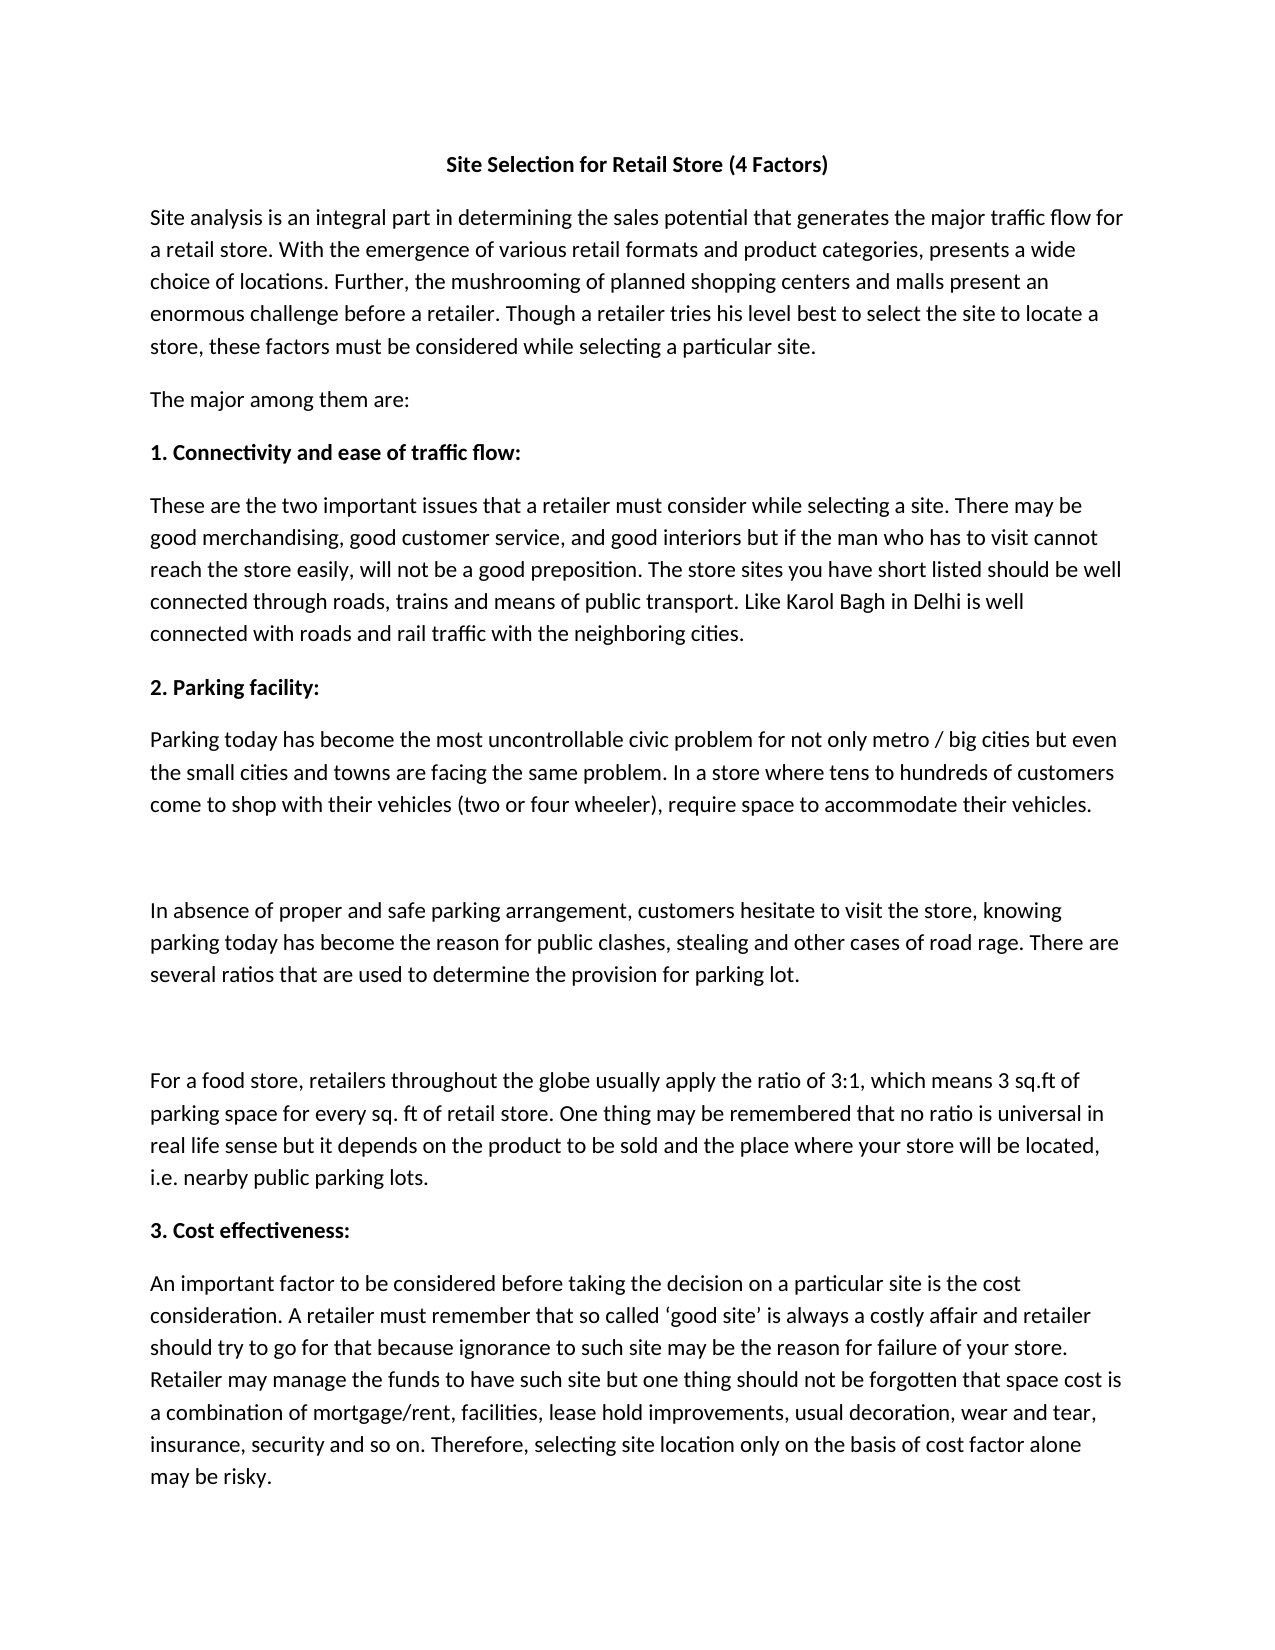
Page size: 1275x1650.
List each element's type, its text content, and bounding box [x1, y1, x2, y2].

text Site analysis is an integral part in determining the sales potential that generates the major traffic flow for a retail store. With the emergence of various retail formats and product categories, presents a wide choice of locations. Further, the mushrooming of planned shopping centers and malls present an enormous challenge before a retailer. Though a retailer tries his level best to select the site to locate a store, these factors must be considered while selecting a particular site. [150, 203, 1125, 360]
text 3. Cost effectiveness: [150, 1216, 1125, 1244]
text 1. Connectivity and ease of traffic flow: [150, 438, 1125, 466]
text The major among them are: [150, 385, 1125, 413]
text For a food store, retailers throughout the globe usually apply the ratio of 3:1, which means 3 sq.ft of parking space for every sq. ft of retail store. One thing may be remembered that no ratio is universal in real life sense but it depends on the product to be sold and the place where your store will be located, i.e. nearby public parking lots. [150, 1066, 1125, 1191]
text An important factor to be considered before taking the decision on a particular site is the cost consideration. A retailer must remember that so called ‘good site’ is always a costly affair and retailer should try to go for that because ignorance to such site may be the reason for failure of your store. Retailer may manage the funds to have such site but one thing should not be forgotten that space cost is a combination of mortgage/rent, facilities, lease hold improvements, usual decoration, wear and tear, insurance, security and so on. Therefore, selecting site location only on the basis of cost factor alone may be risky. [150, 1269, 1125, 1490]
text Parking today has become the most uncontrollable civic problem for not only metro / big cities but even the small cities and towns are facing the same problem. In a store where tens to hundreds of customers come to shop with their vehicles (two or four wheeler), require space to accommodate their vehicles. [150, 726, 1125, 818]
text These are the two important issues that a retailer must consider while selecting a site. There may be good merchandising, good customer service, and good interiors but if the man who has to visit cannot reach the store easily, will not be a good preposition. The store sites you have short listed should be well connected through roads, trains and means of public transport. Like Karol Bagh in Delhi is well connected with roads and rail traffic with the neighboring cities. [150, 491, 1125, 648]
text In absence of proper and safe parking arrangement, customers hesitate to visit the store, knowing parking today has become the reason for public clashes, stealing and other cases of road rage. There are several ratios that are used to determine the provision for parking lot. [150, 896, 1125, 988]
text 2. Parking facility: [150, 673, 1125, 701]
text Site Selection for Retail Store (4 Factors) [150, 150, 1125, 178]
